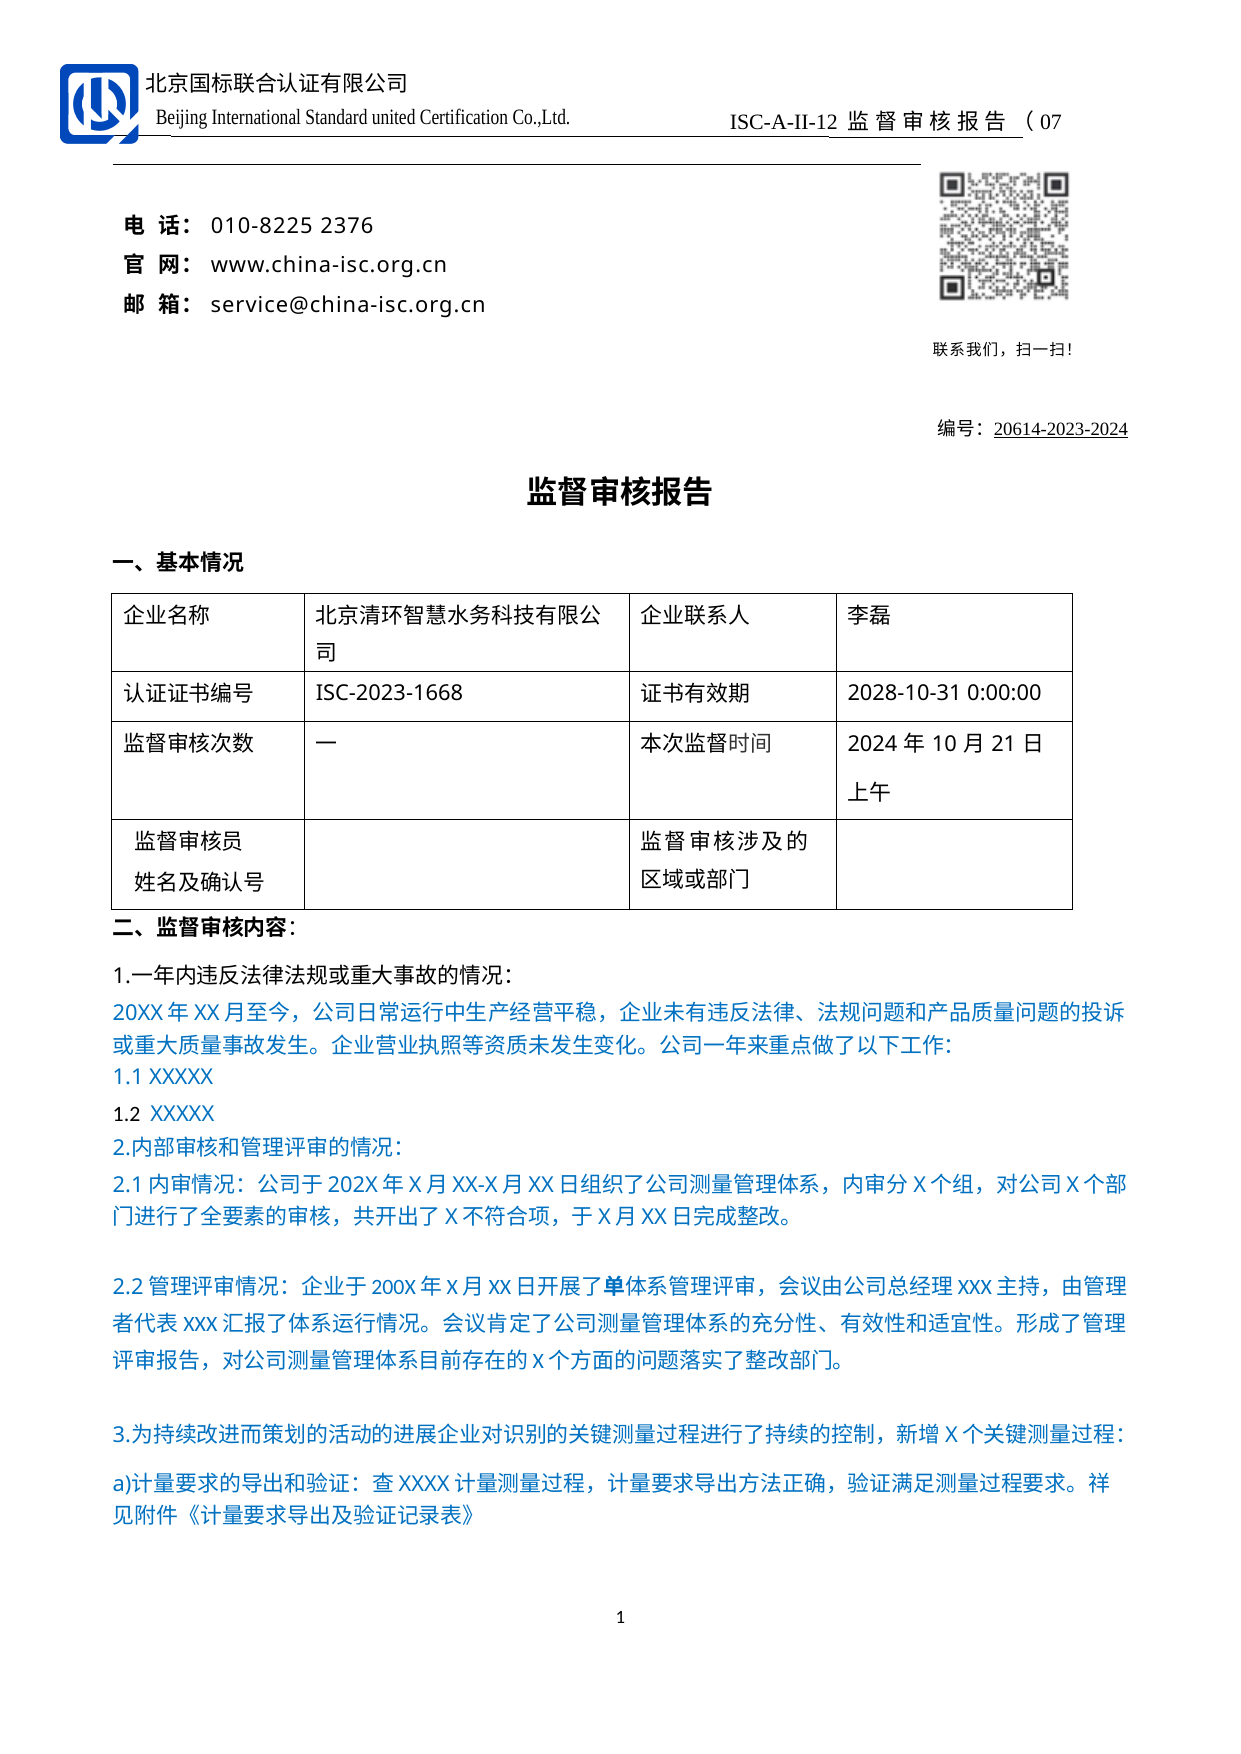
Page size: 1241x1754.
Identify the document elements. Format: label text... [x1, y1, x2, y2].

table_cell 监督审核员 姓名及确认号 [112, 820, 304, 908]
picture [932, 167, 1078, 310]
table_cell 2028-10-31 0:00:00 [837, 672, 1072, 721]
text 2.内部审核和管理评审的情况： [112, 1129, 1128, 1162]
text 1.2 XXXXX [112, 1097, 1128, 1129]
table_cell 监督审核涉及的区域或部门 [630, 820, 836, 908]
text 二、监督审核内容： [112, 909, 1128, 942]
table_cell 监督审核次数 [112, 722, 304, 819]
table_cell 认证证书编号 [112, 672, 304, 721]
text 编号：20614-2023-2024 [112, 411, 1128, 443]
text 2.2管理评审情况：企业于200X年X月XX日开展了单体系管理评审，会议由公司总经理XXX主持，由管理者代表XXX汇报了体系运行情况。会议肯定了公司测量管理体系的充分性、有效性和适宜性。形成了管理评审报告，对公司测量管理体系目前存在的X个方面的问题落实了整改部门。 [112, 1268, 1128, 1376]
table_header 企业名称 [112, 594, 304, 671]
table_header 李磊 [837, 594, 1072, 671]
picture [60, 64, 139, 144]
text 20XX年XX月至今，公司日常运行中生产经营平稳，企业未有违反法律、法规问题和产品质量问题的投诉或重大质量事故发生。企业营业执照等资质未发生变化。公司一年来重点做了以下工作： [112, 995, 1128, 1060]
table_cell 证书有效期 [630, 672, 836, 721]
table_cell 一 [305, 722, 629, 819]
table_cell 本次监督时间 [630, 722, 836, 819]
text 一、基本情况 [112, 544, 1128, 577]
table_cell 地 址： 北京市朝阳区北三环东路8号1幢-3至26层101内8层810 电 话： 010-8225 2376 官 网： www.china-isc.org.cn 邮 箱： service@china-isc.org.cn [113, 165, 921, 368]
text 监督审核报告 [112, 457, 1128, 522]
text 2.1内审情况：公司于202X年X月XX-X月XX日组织了公司测量管理体系，内审分X个组，对公司X个部门进行了全要素的审核，共开出了X不符合项，于X月XX日完成整改。 [112, 1167, 1128, 1232]
table_cell 2024年10月21日 上午 [837, 722, 1072, 819]
table_cell ISC-2023-1668 [305, 672, 629, 721]
text 1.一年内违反法律法规或重大事故的情况： [112, 958, 1128, 990]
text a)计量要求的导出和验证：查XXXX计量测量过程，计量要求导出方法正确，验证满足测量过程要求。祥见附件《计量要求导出及验证记录表》 [112, 1465, 1128, 1530]
table_header 企业联系人 [630, 594, 836, 671]
table_header 北京清环智慧水务科技有限公司 [305, 594, 629, 671]
text 1.1 XXXXX [112, 1060, 1128, 1092]
table_cell [837, 820, 1072, 908]
text 3.为持续改进而策划的活动的进展企业对识别的关键测量过程进行了持续的控制，新增X个关键测量过程： [112, 1417, 1128, 1449]
table_cell [305, 820, 629, 908]
